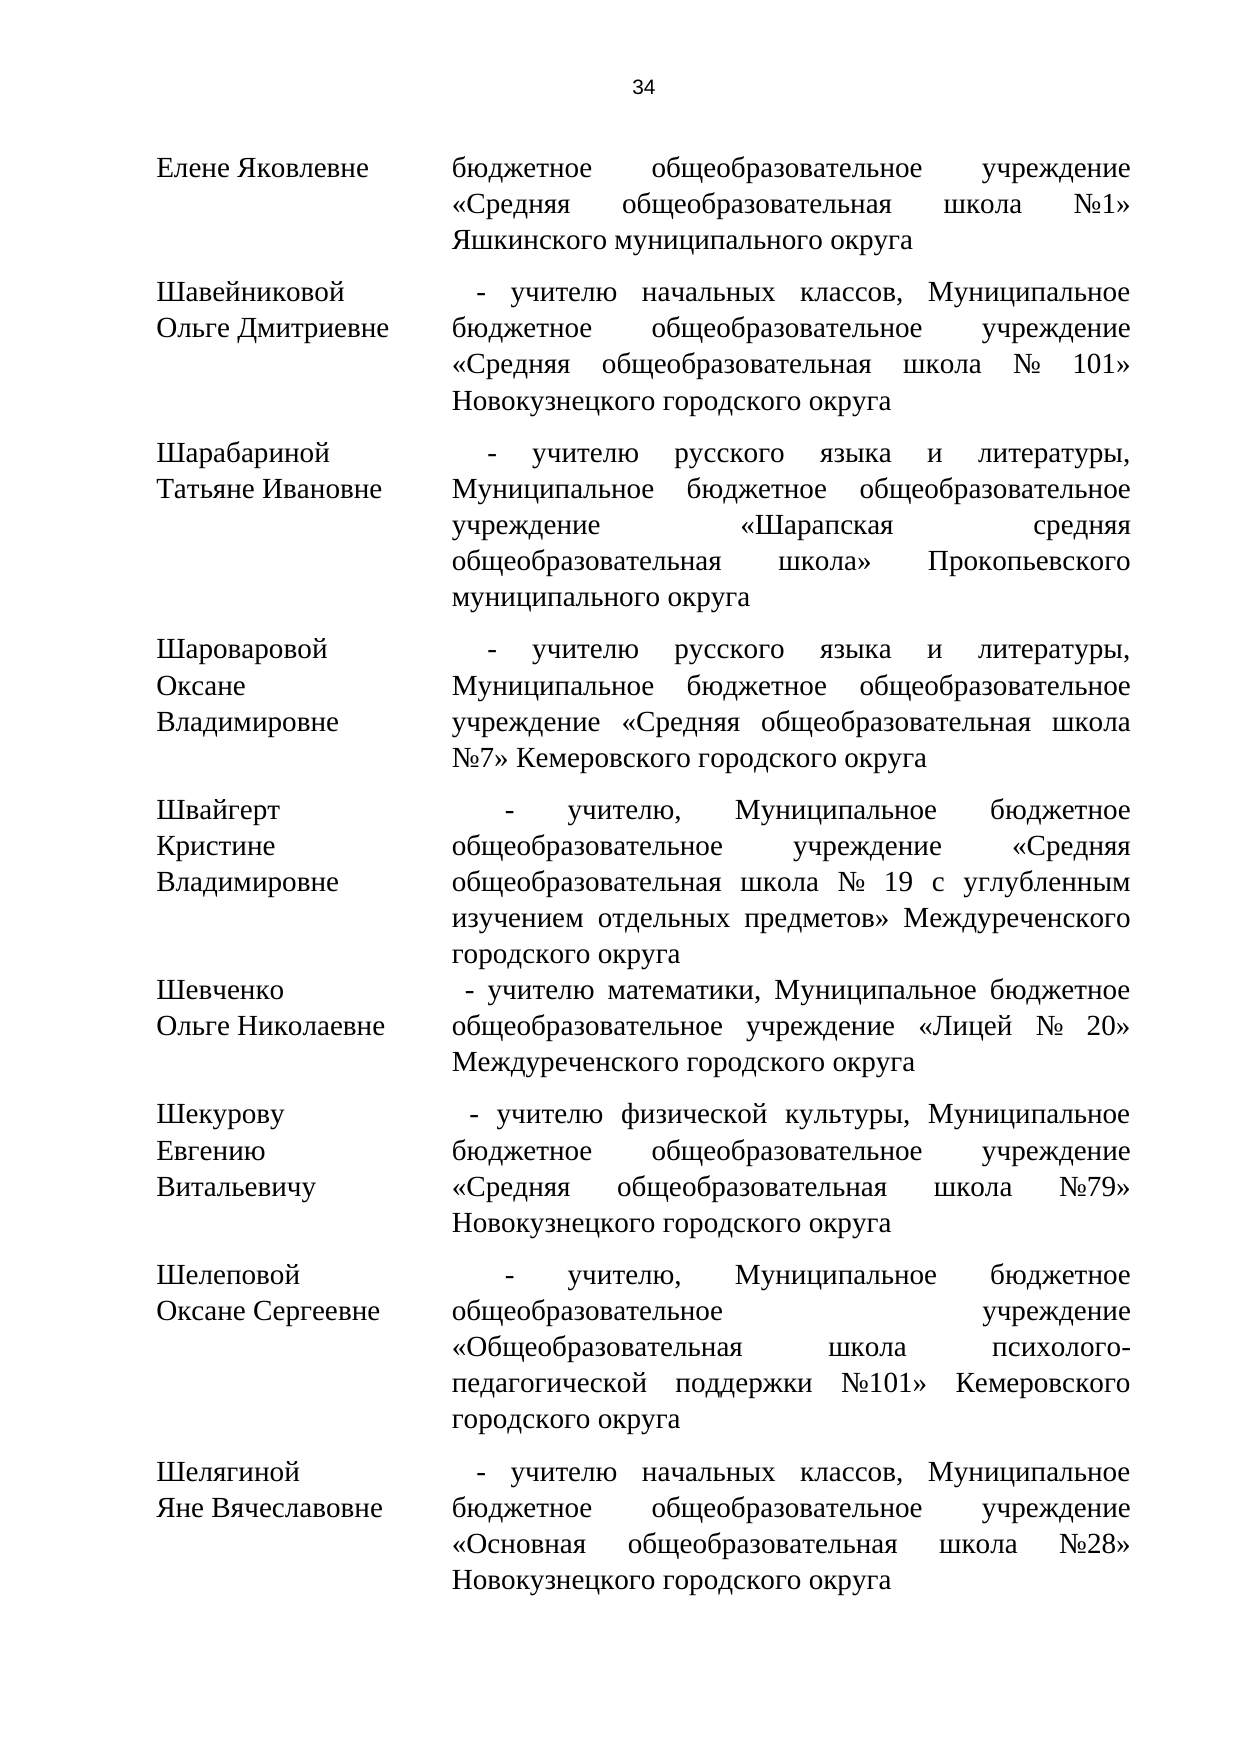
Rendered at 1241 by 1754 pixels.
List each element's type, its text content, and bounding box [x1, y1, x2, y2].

table_cell Шароваровой Оксане Владимировне [149, 632, 445, 792]
table_cell - учителю начальных классов, Муниципальное бюджетное общеобразовательное учреждение «Основная общеобразовательная школа №28» Новокузнецкого городского округа [445, 1454, 1138, 1614]
table_cell Шелягиной Яне Вячеславовне [149, 1454, 445, 1614]
table_cell - учителю математики, Муниципальное бюджетное общеобразовательное учреждение «Лицей № 20» Междуреченского городского округа [445, 972, 1138, 1096]
table_cell - учителю, Муниципальное бюджетное общеобразовательное учреждение «Средняя общеобразовательная школа № 19 с углубленным изучением отдельных предметов» Междуреченского городского округа [445, 792, 1138, 972]
table_cell Шекурову Евгению Витальевичу [149, 1096, 445, 1257]
table_cell - учителю русского языка и литературы, Муниципальное бюджетное общеобразовательное учреждение «Средняя общеобразовательная школа №7» Кемеровского городского округа [445, 632, 1138, 792]
table_cell - учителю, Муниципальное бюджетное общеобразовательное учреждение «Общеобразовательная школа психолого-педагогической поддержки №101» Кемеровского городского округа [445, 1257, 1138, 1454]
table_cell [149, 150, 445, 274]
table_cell - учителю физической культуры, Муниципальное бюджетное общеобразовательное учреждение «Средняя общеобразовательная школа №79» Новокузнецкого городского округа [445, 1096, 1138, 1257]
table_cell Швайгерт Кристине Владимировне [149, 792, 445, 972]
table_cell - учителю начальных классов, Муниципальное бюджетное общеобразовательное учреждение «Средняя общеобразовательная школа № 101» Новокузнецкого городского округа [445, 274, 1138, 435]
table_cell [445, 150, 1138, 274]
table_cell Шарабариной Татьяне Ивановне [149, 435, 445, 632]
table_cell - учителю русского языка и литературы, Муниципальное бюджетное общеобразовательное учреждение «Шарапская средняя общеобразовательная школа» Прокопьевского муниципального округа [445, 435, 1138, 632]
table_cell Шелеповой Оксане Сергеевне [149, 1257, 445, 1454]
table_cell Шавейниковой Ольге Дмитриевне [149, 274, 445, 435]
table_cell Шевченко Ольге Николаевне [149, 972, 445, 1096]
